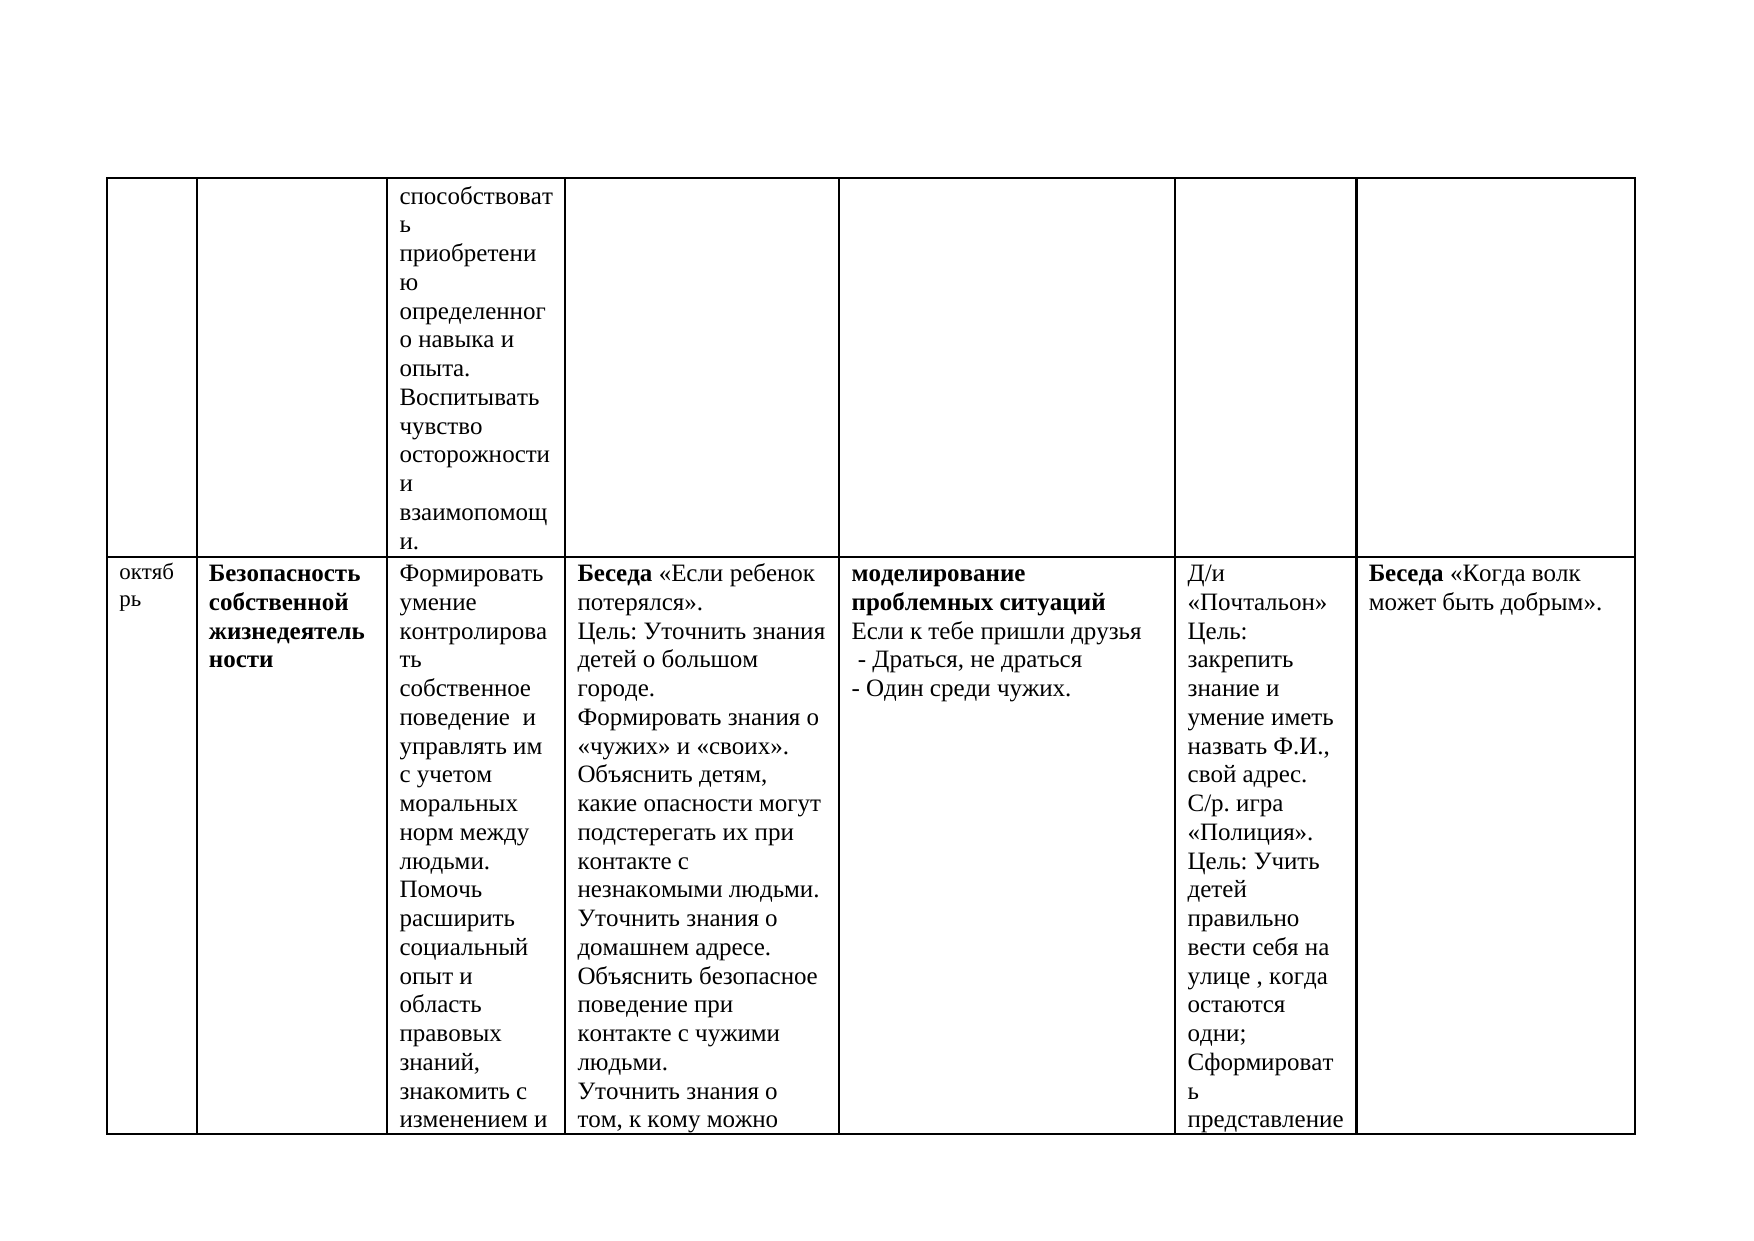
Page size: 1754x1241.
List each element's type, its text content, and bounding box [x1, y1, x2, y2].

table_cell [840, 558, 1174, 1133]
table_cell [566, 558, 838, 1133]
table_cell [566, 179, 838, 556]
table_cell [1176, 558, 1355, 1133]
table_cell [1358, 179, 1634, 556]
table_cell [198, 558, 386, 1133]
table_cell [1176, 179, 1355, 556]
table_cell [388, 558, 564, 1133]
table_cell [388, 179, 564, 556]
table_cell октябрь [108, 558, 196, 1133]
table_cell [840, 179, 1174, 556]
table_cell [198, 179, 386, 556]
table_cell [1358, 558, 1634, 1133]
